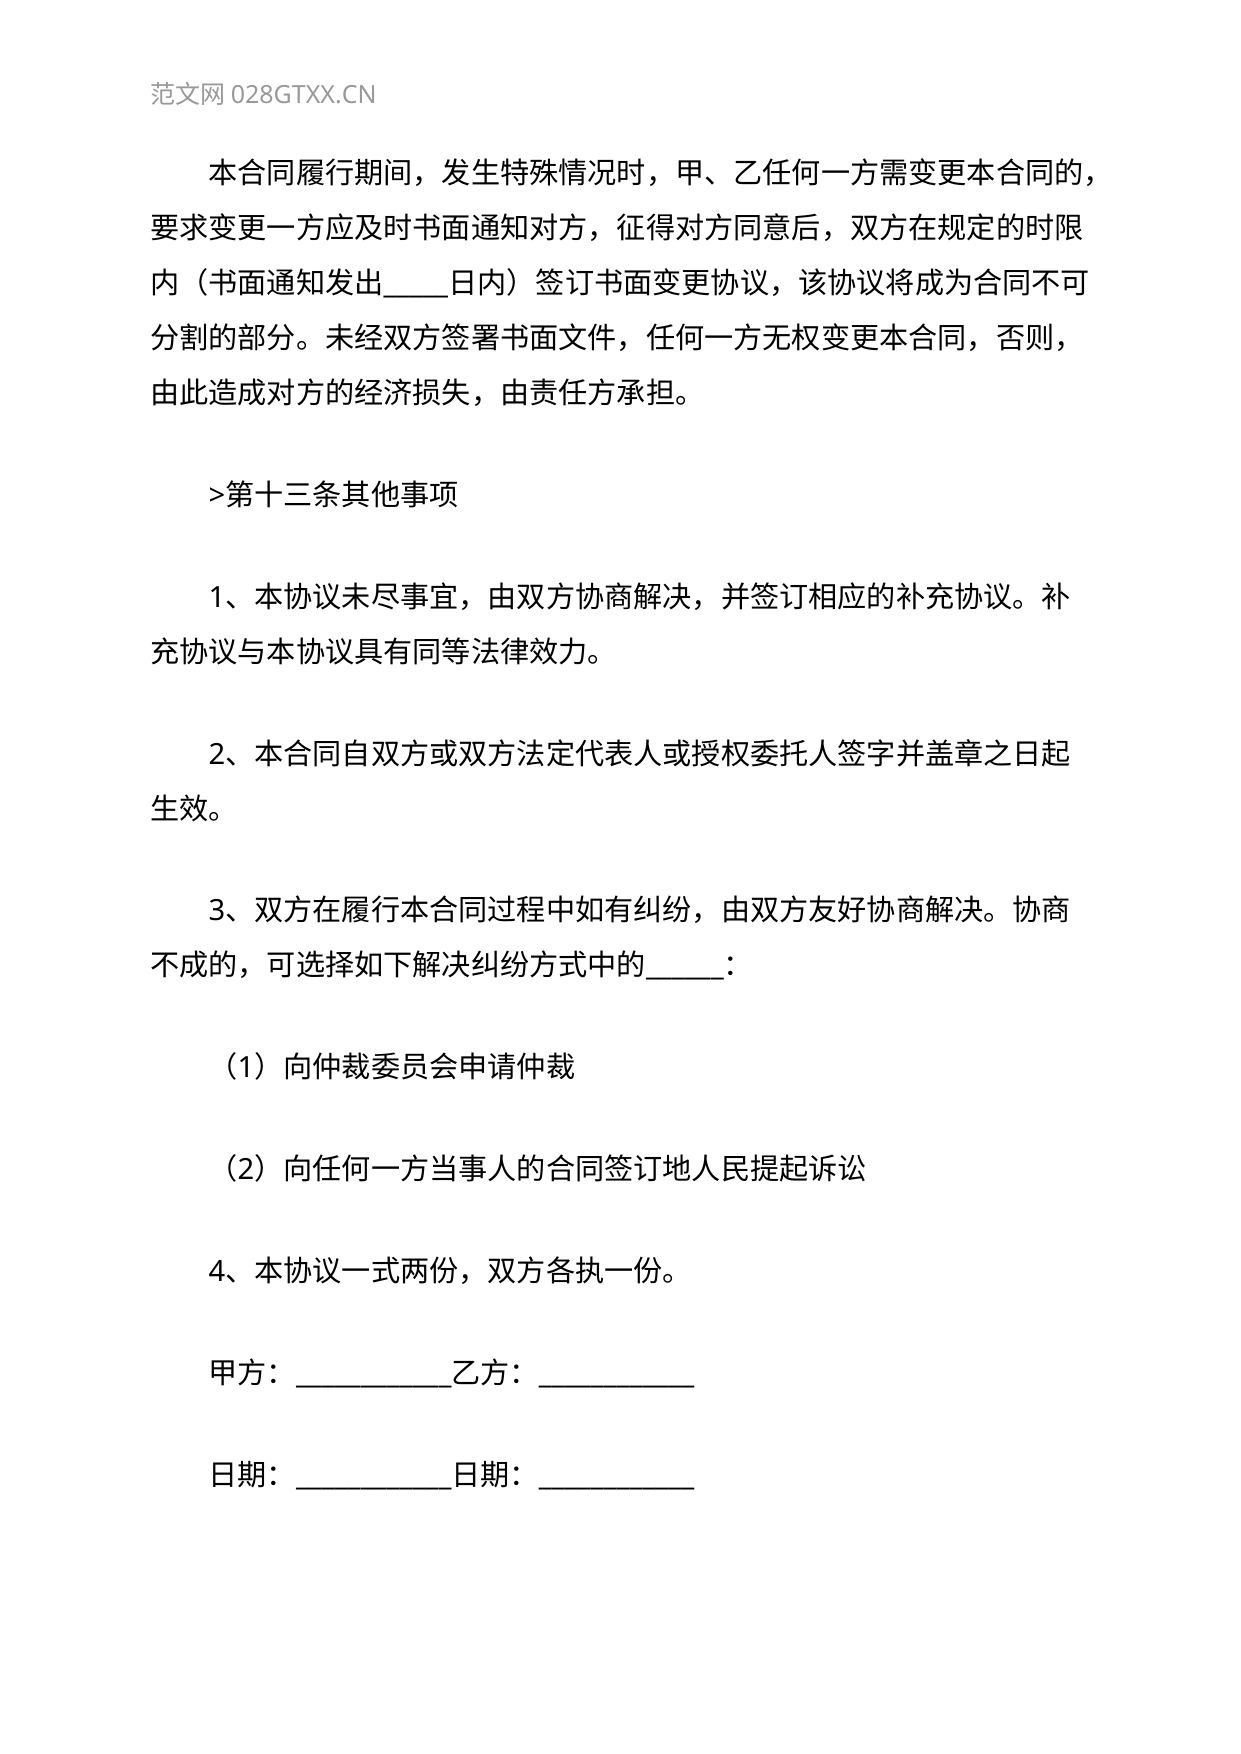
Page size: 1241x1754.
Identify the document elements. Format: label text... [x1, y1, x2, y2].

text （2）向任何一方当事人的合同签订地人民提起诉讼 [150, 1146, 1090, 1188]
text 1、本协议未尽事宜，由双方协商解决，并签订相应的补充协议。补充协议与本协议具有同等法律效力。 [150, 573, 1090, 671]
text 2、本合同自双方或双方法定代表人或授权委托人签字并盖章之日起生效。 [150, 730, 1090, 827]
text （1）向仲裁委员会申请仲裁 [150, 1044, 1090, 1086]
text >第十三条其他事项 [150, 471, 1090, 514]
text 4、本协议一式两份，双方各执一份。 [150, 1248, 1090, 1290]
text 甲方：____________乙方：____________ [150, 1350, 1090, 1392]
text 日期：____________日期：____________ [150, 1452, 1090, 1494]
text 3、双方在履行本合同过程中如有纠纷，由双方友好协商解决。协商不成的，可选择如下解决纠纷方式中的______： [150, 887, 1090, 984]
text 本合同履行期间，发生特殊情况时，甲、乙任何一方需变更本合同的，要求变更一方应及时书面通知对方，征得对方同意后，双方在规定的时限内（书面通知发出_____日内）签订书面变更协议，该协议将成为合同不可分割的部分。未经双方签署书面文件，任何一方无权变更本合同，否则，由此造成对方的经济损失，由责任方承担。 [150, 150, 1090, 412]
